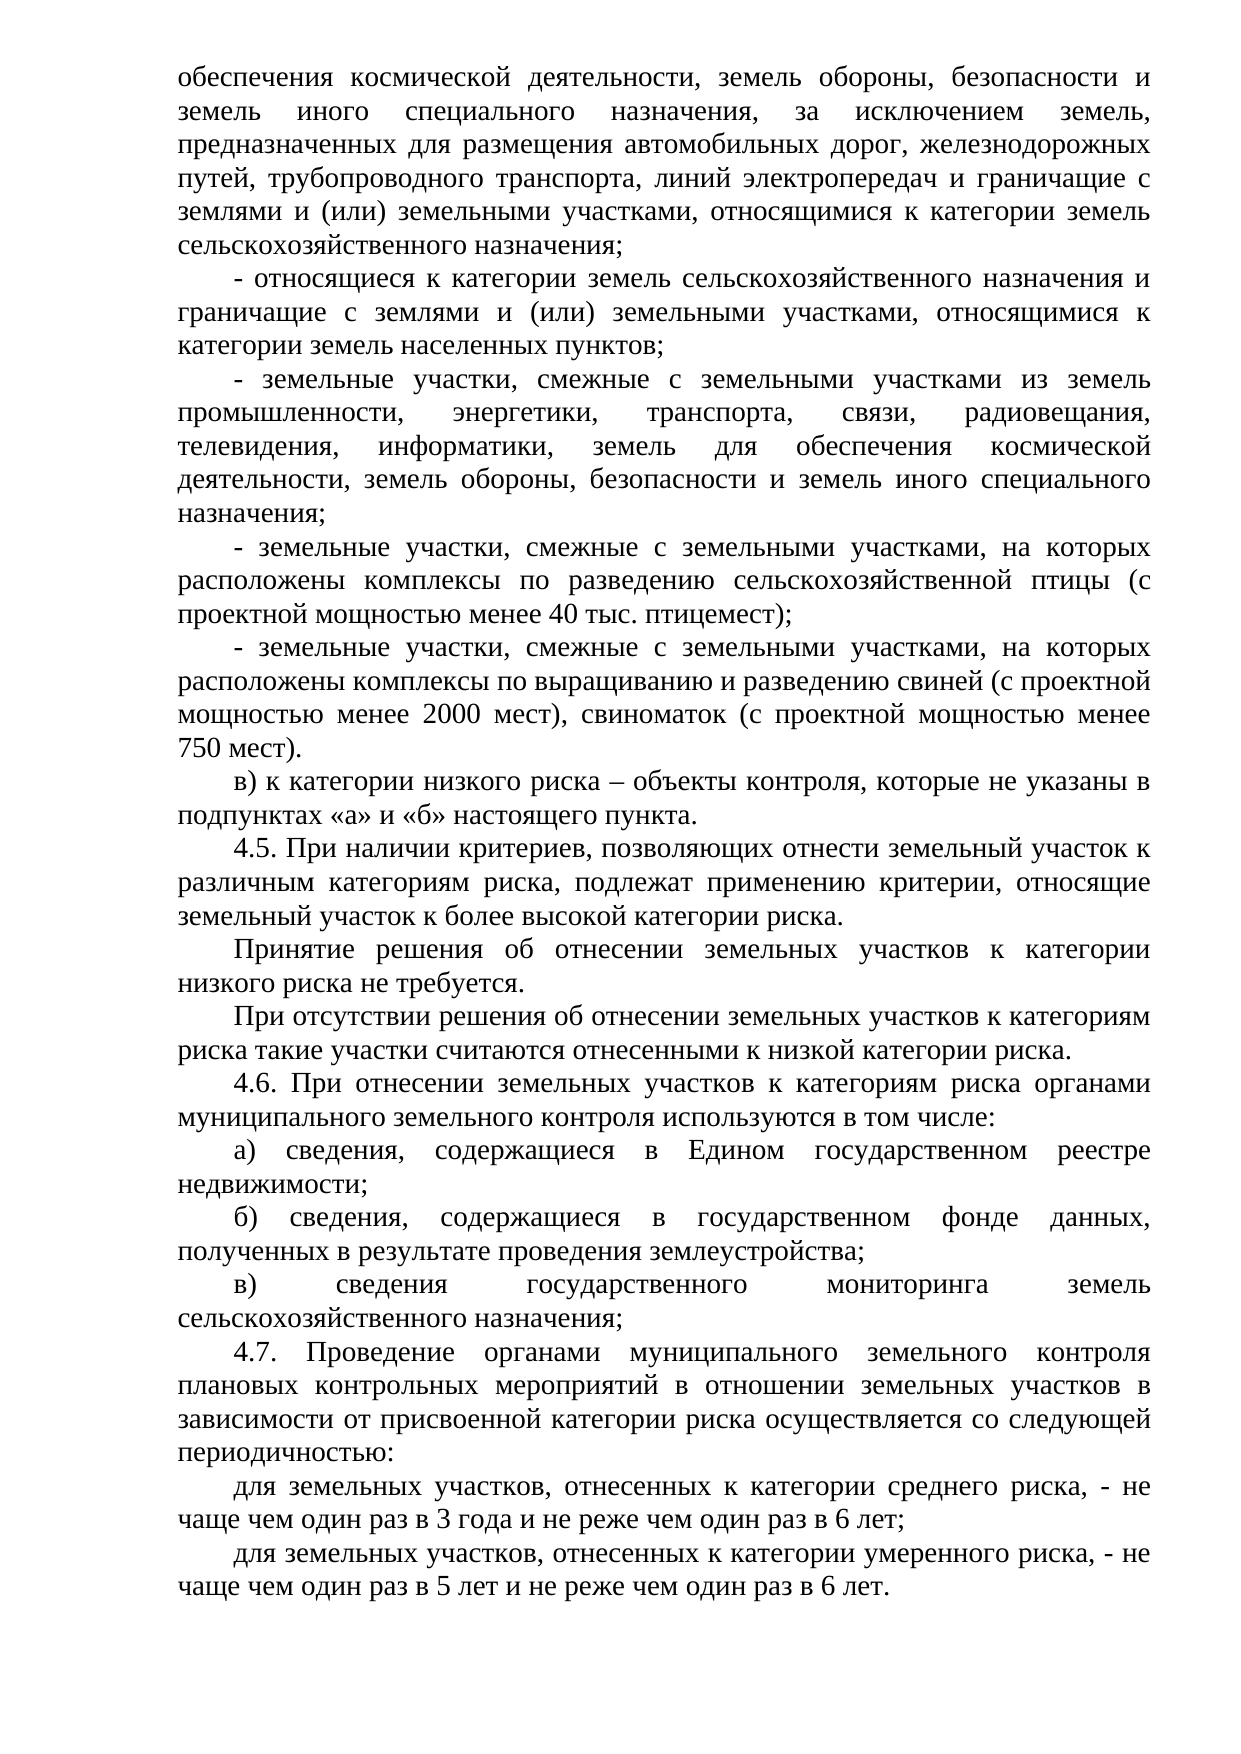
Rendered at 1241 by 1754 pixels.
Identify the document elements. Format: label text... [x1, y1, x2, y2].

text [177, 59, 1152, 260]
text в) к категории низкого риска – объекты контроля, которые не указаны в подпунктах «а» и «б» настоящего пункта. [177, 763, 1152, 831]
text б) сведения, содержащиеся в государственном фонде данных, полученных в результате проведения землеустройства; [177, 1199, 1152, 1267]
text для земельных участков, отнесенных к категории среднего риска, - не чаще чем один раз в 3 года и не реже чем один раз в 6 лет; [177, 1468, 1152, 1535]
text 4.7. Проведение органами муниципального земельного контроля плановых контрольных мероприятий в отношении земельных участков в зависимости от присвоенной категории риска осуществляется со следующей периодичностью: [177, 1334, 1152, 1468]
text 4.5. При наличии критериев, позволяющих отнести земельный участок к различным категориям риска, подлежат применению критерии, относящие земельный участок к более высокой категории риска. [177, 831, 1152, 931]
text - земельные участки, смежные с земельными участками, на которых расположены комплексы по выращиванию и разведению свиней (с проектной мощностью менее 2000 мест), свиноматок (с проектной мощностью менее 750 мест). [177, 629, 1152, 763]
text а) сведения, содержащиеся в Едином государственном реестре недвижимости; [177, 1132, 1152, 1199]
text - относящиеся к категории земель сельскохозяйственного назначения и граничащие с землями и (или) земельными участками, относящимися к категории земель населенных пунктов; [177, 260, 1152, 361]
text Принятие решения об отнесении земельных участков к категории низкого риска не требуется. [177, 931, 1152, 998]
text При отсутствии решения об отнесении земельных участков к категориям риска такие участки считаются отнесенными к низкой категории риска. [177, 998, 1152, 1065]
text - земельные участки, смежные с земельными участками, на которых расположены комплексы по разведению сельскохозяйственной птицы (с проектной мощностью менее 40 тыс. птицемест); [177, 529, 1152, 629]
text для земельных участков, отнесенных к категории умеренного риска, - не чаще чем один раз в 5 лет и не реже чем один раз в 6 лет. [177, 1535, 1152, 1602]
text - земельные участки, смежные с земельными участками из земель промышленности, энергетики, транспорта, связи, радиовещания, телевидения, информатики, земель для обеспечения космической деятельности, земель обороны, безопасности и земель иного специального назначения; [177, 361, 1152, 529]
text в) сведения государственного мониторинга земель сельскохозяйственного назначения; [177, 1267, 1152, 1334]
text 4.6. При отнесении земельных участков к категориям риска органами муниципального земельного контроля используются в том числе: [177, 1065, 1152, 1132]
